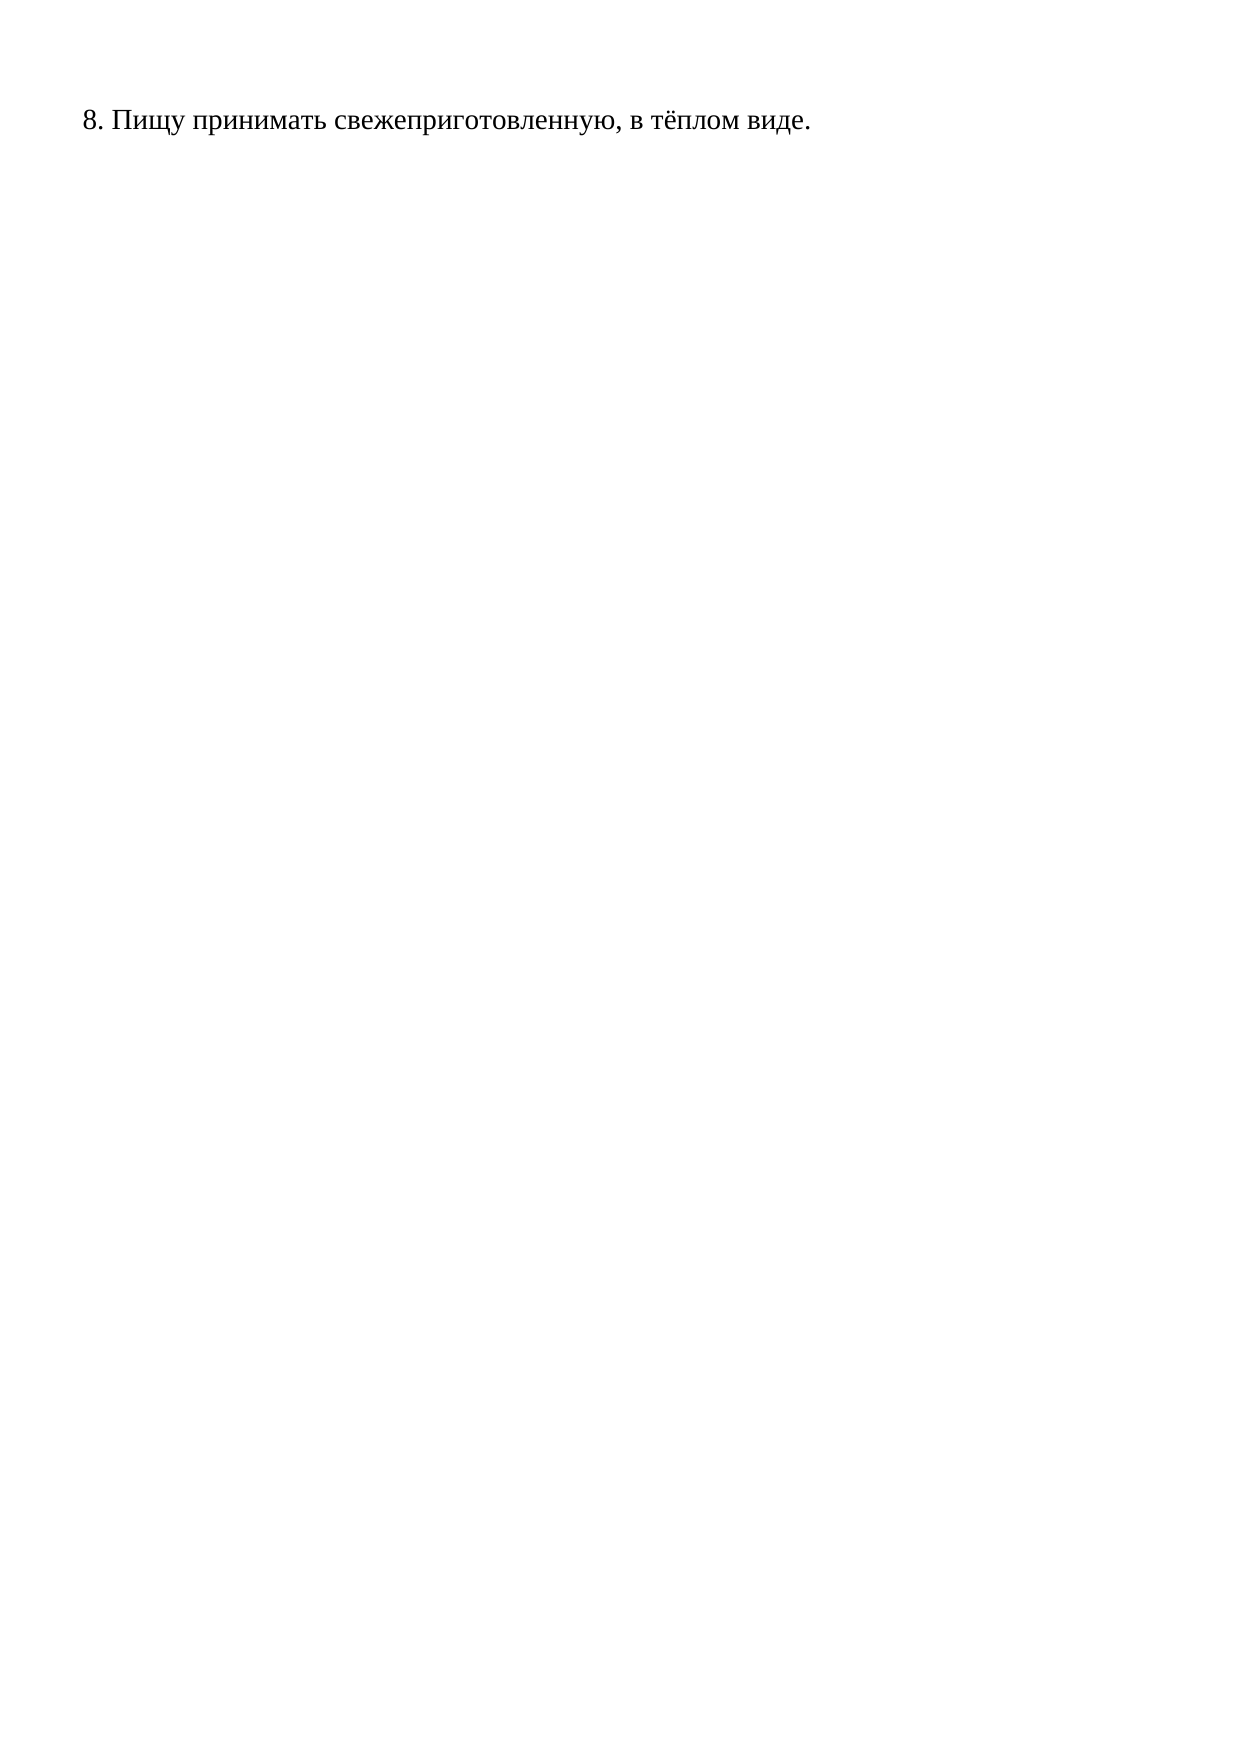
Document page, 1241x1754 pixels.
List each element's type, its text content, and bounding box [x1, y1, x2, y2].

text 8. Пищу принимать свежеприготовленную, в тёплом виде. [75, 102, 1165, 135]
